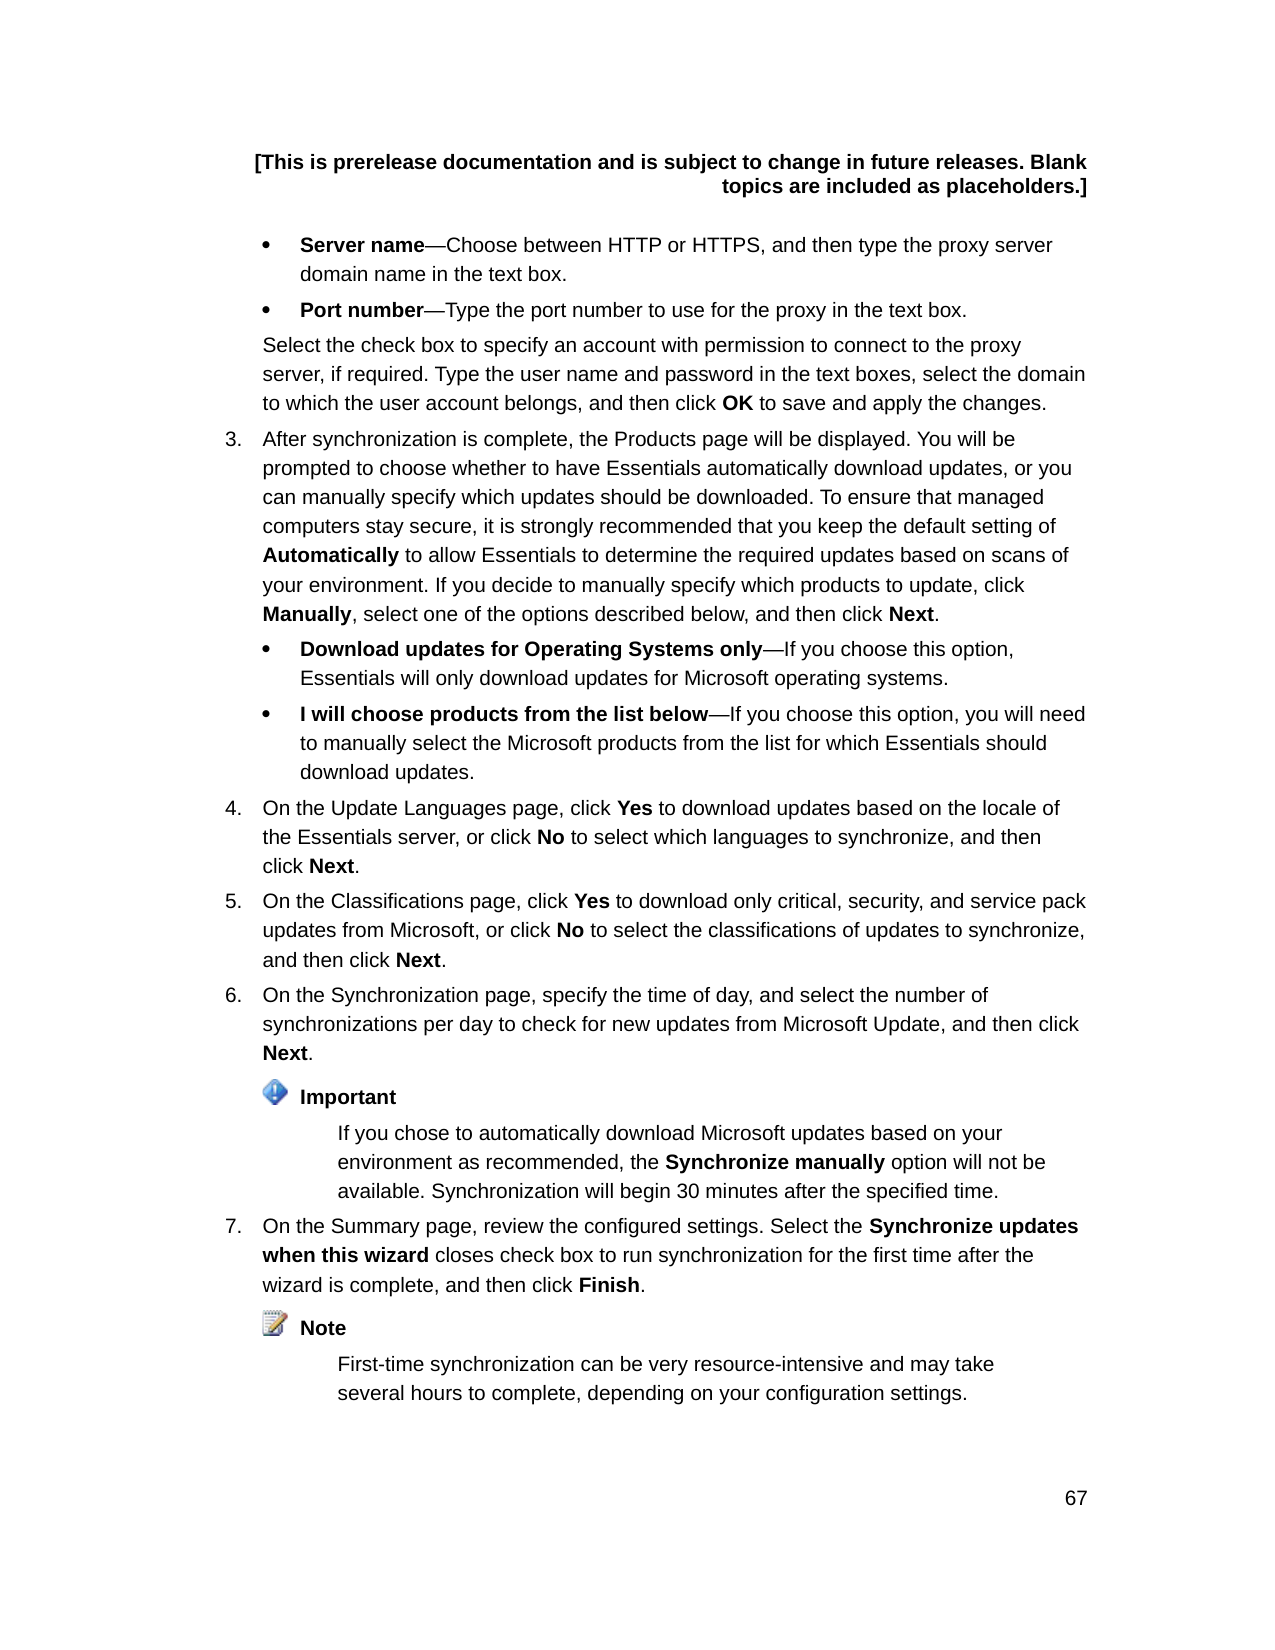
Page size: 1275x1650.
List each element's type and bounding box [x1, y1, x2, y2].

table_header [225, 223, 1087, 1412]
picture [262, 1079, 300, 1105]
picture [262, 1310, 300, 1336]
